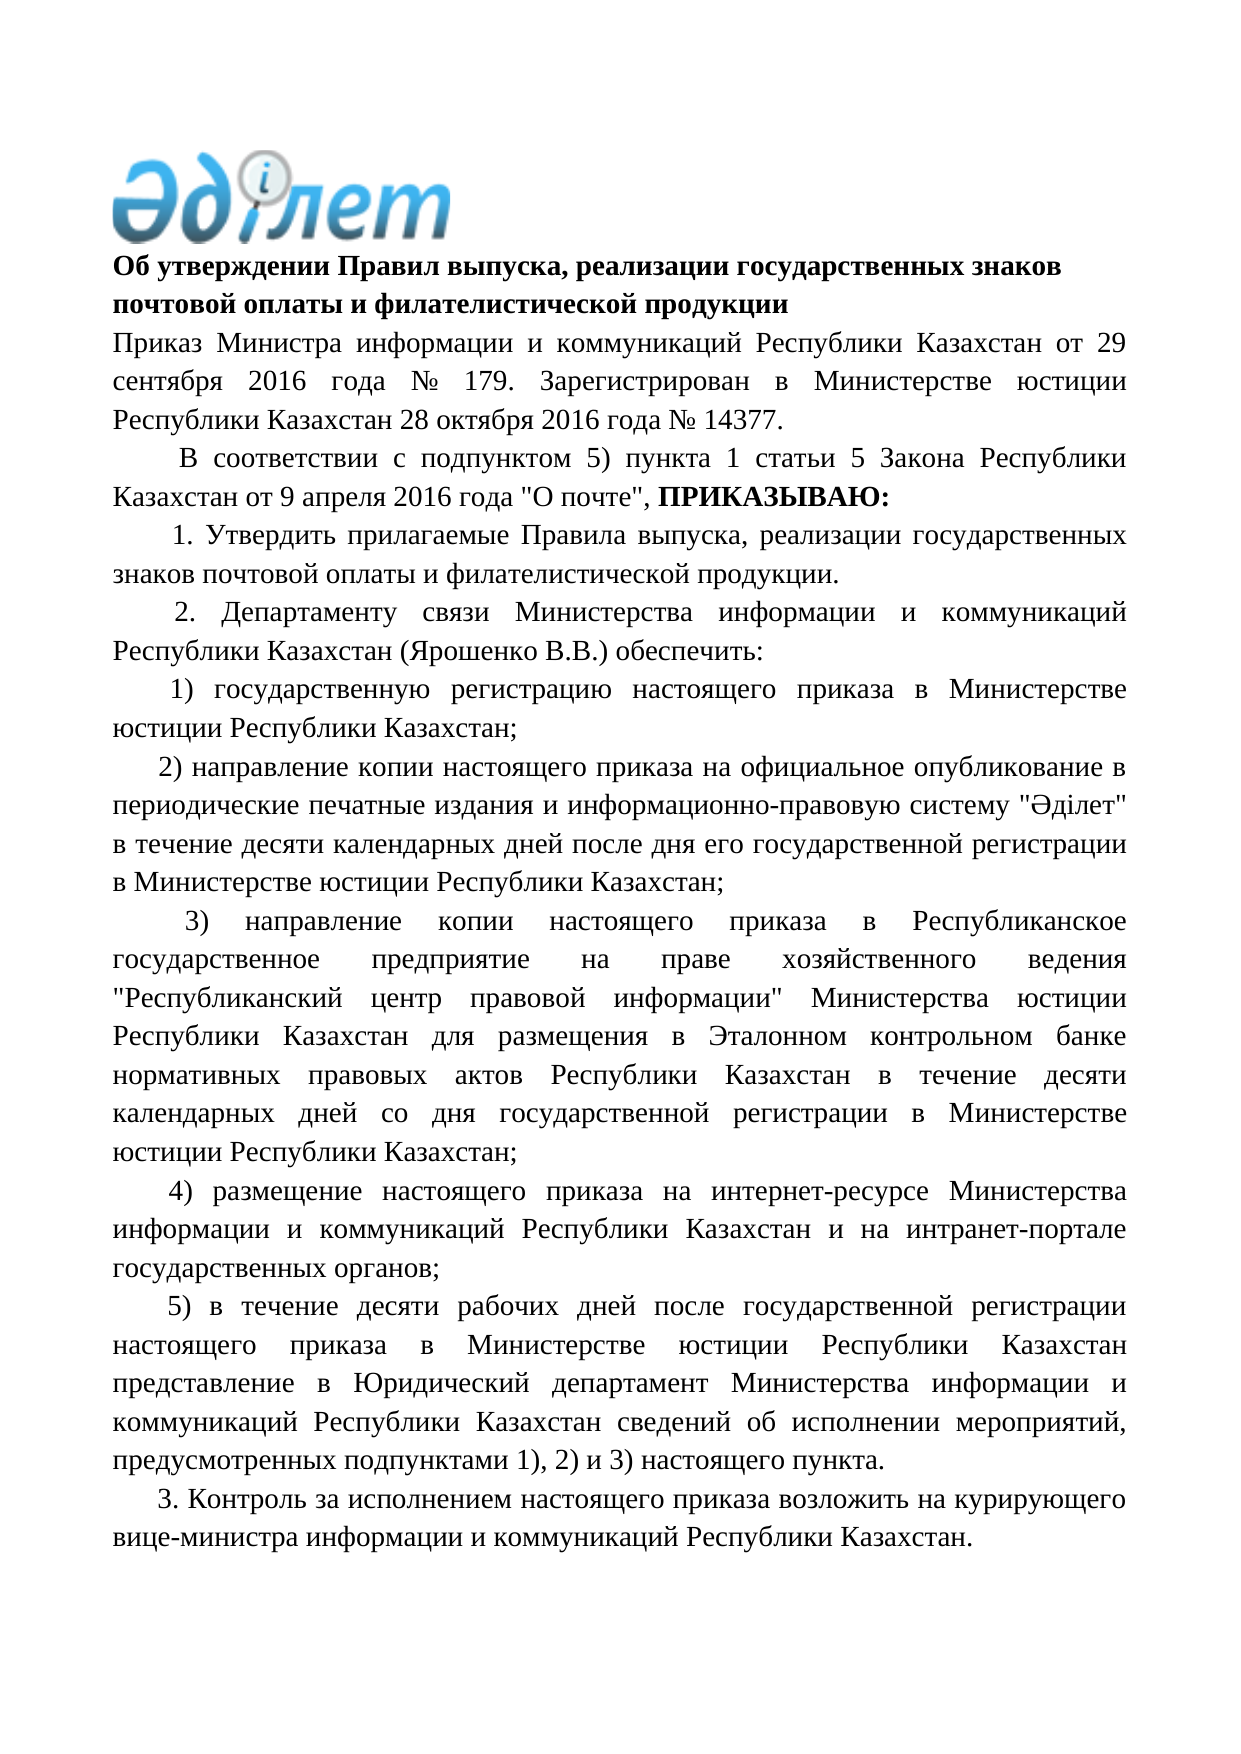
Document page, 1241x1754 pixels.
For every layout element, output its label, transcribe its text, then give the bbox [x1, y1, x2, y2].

text Об утверждении Правил выпуска, реализации государственных знаков почтовой оплаты и филателистической продукции [112, 248, 1128, 320]
text 5) в течение десяти рабочих дней после государственной регистрации настоящего приказа в Министерстве юстиции Республики Казахстан представление в Юридический департамент Министерства информации и коммуникаций Республики Казахстан сведений об исполнении мероприятий, предусмотренных подпунктами 1), 2) и 3) настоящего пункта. [112, 1288, 1128, 1476]
text 3) направление копии настоящего приказа в Республиканское государственное предприятие на праве хозяйственного ведения "Республиканский центр правовой информации" Министерства юстиции Республики Казахстан для размещения в Эталонном контрольном банке нормативных правовых актов Республики Казахстан в течение десяти календарных дней со дня государственной регистрации в Министерстве юстиции Республики Казахстан; [112, 903, 1128, 1168]
text 4) размещение настоящего приказа на интернет-ресурсе Министерства информации и коммуникаций Республики Казахстан и на интранет-портале государственных органов; [112, 1173, 1128, 1283]
picture [112, 150, 451, 244]
text 2. Департаменту связи Министерства информации и коммуникаций Республики Казахстан (Ярошенко В.В.) обеспечить: [112, 594, 1128, 667]
text 3. Контроль за исполнением настоящего приказа возложить на курирующего вице-министра информации и коммуникаций Республики Казахстан. [112, 1481, 1128, 1553]
text В соответствии с подпунктом 5) пункта 1 статьи 5 Закона Республики Казахстан от 9 апреля 2016 года "О почте", ПРИКАЗЫВАЮ: [112, 440, 1128, 512]
text 2) направление копии настоящего приказа на официальное опубликование в периодические печатные издания и информационно-правовую систему "Әділет" в течение десяти календарных дней после дня его государственной регистрации в Министерстве юстиции Республики Казахстан; [112, 749, 1128, 898]
text Приказ Министра информации и коммуникаций Республики Казахстан от 29 сентября 2016 года № 179. Зарегистрирован в Министерстве юстиции Республики Казахстан 28 октября 2016 года № 14377. [112, 325, 1128, 435]
text 1) государственную регистрацию настоящего приказа в Министерстве юстиции Республики Казахстан; [112, 672, 1128, 744]
text 1. Утвердить прилагаемые Правила выпуска, реализации государственных знаков почтовой оплаты и филателистической продукции. [112, 517, 1128, 589]
